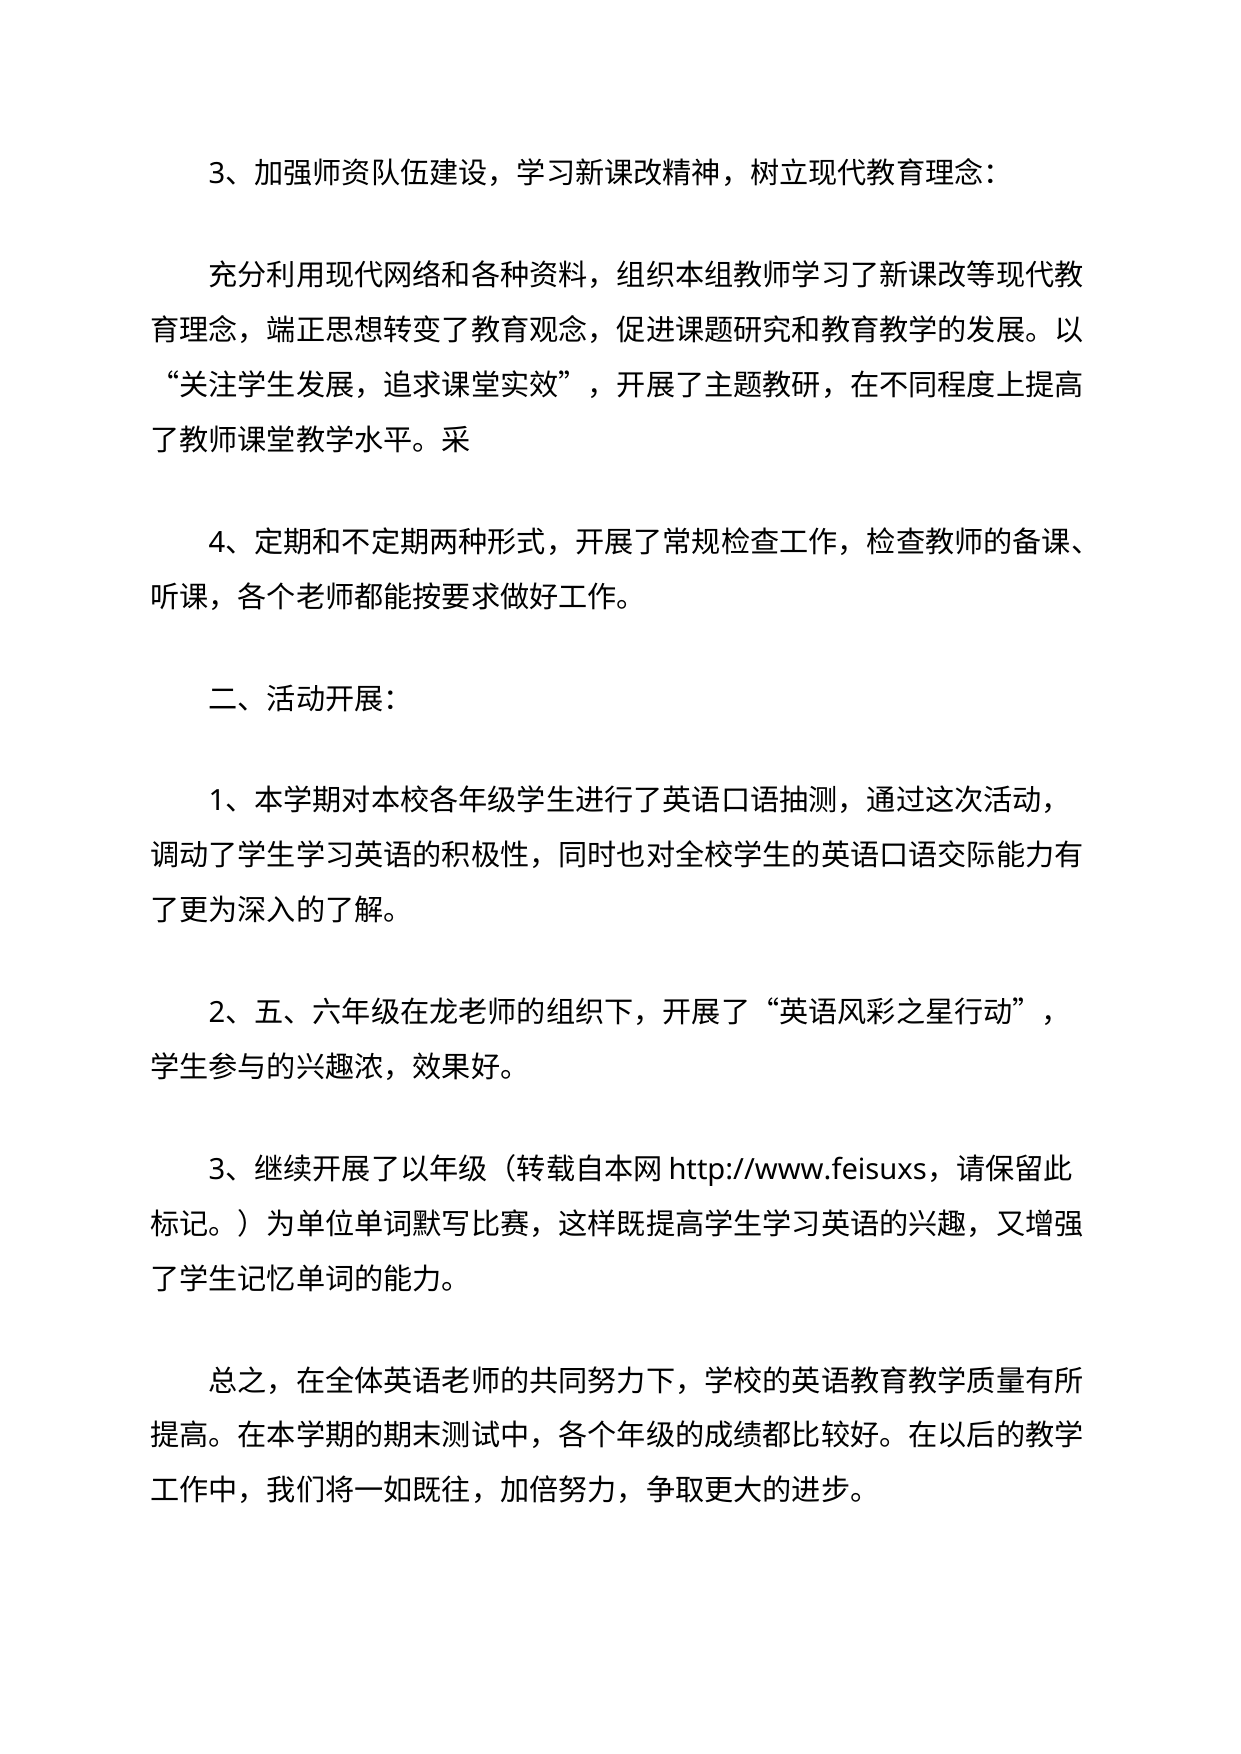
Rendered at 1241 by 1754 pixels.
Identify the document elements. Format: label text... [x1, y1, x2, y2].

text 2、五、六年级在龙老师的组织下，开展了“英语风彩之星行动”，学生参与的兴趣浓，效果好。 [150, 989, 1090, 1086]
text 充分利用现代网络和各种资料，组织本组教师学习了新课改等现代教育理念，端正思想转变了教育观念，促进课题研究和教育教学的发展。以 “关注学生发展，追求课堂实效”，开展了主题教研，在不同程度上提高了教师课堂教学水平。采 [150, 252, 1090, 459]
text 3、加强师资队伍建设，学习新课改精神，树立现代教育理念： [150, 150, 1090, 192]
text 总之，在全体英语老师的共同努力下，学校的英语教育教学质量有所提高。在本学期的期末测试中，各个年级的成绩都比较好。在以后的教学工作中，我们将一如既往，加倍努力，争取更大的进步。 [150, 1357, 1090, 1509]
text 二、活动开展： [150, 675, 1090, 717]
text 1、本学期对本校各年级学生进行了英语口语抽测，通过这次活动，调动了学生学习英语的积极性，同时也对全校学生的英语口语交际能力有了更为深入的了解。 [150, 777, 1090, 929]
text 3、继续开展了以年级（转载自本网http://www.feisuxs，请保留此标记。）为单位单词默写比赛，这样既提高学生学习英语的兴趣，又增强了学生记忆单词的能力。 [150, 1145, 1090, 1298]
text 4、定期和不定期两种形式，开展了常规检查工作，检查教师的备课、听课，各个老师都能按要求做好工作。 [150, 518, 1090, 616]
